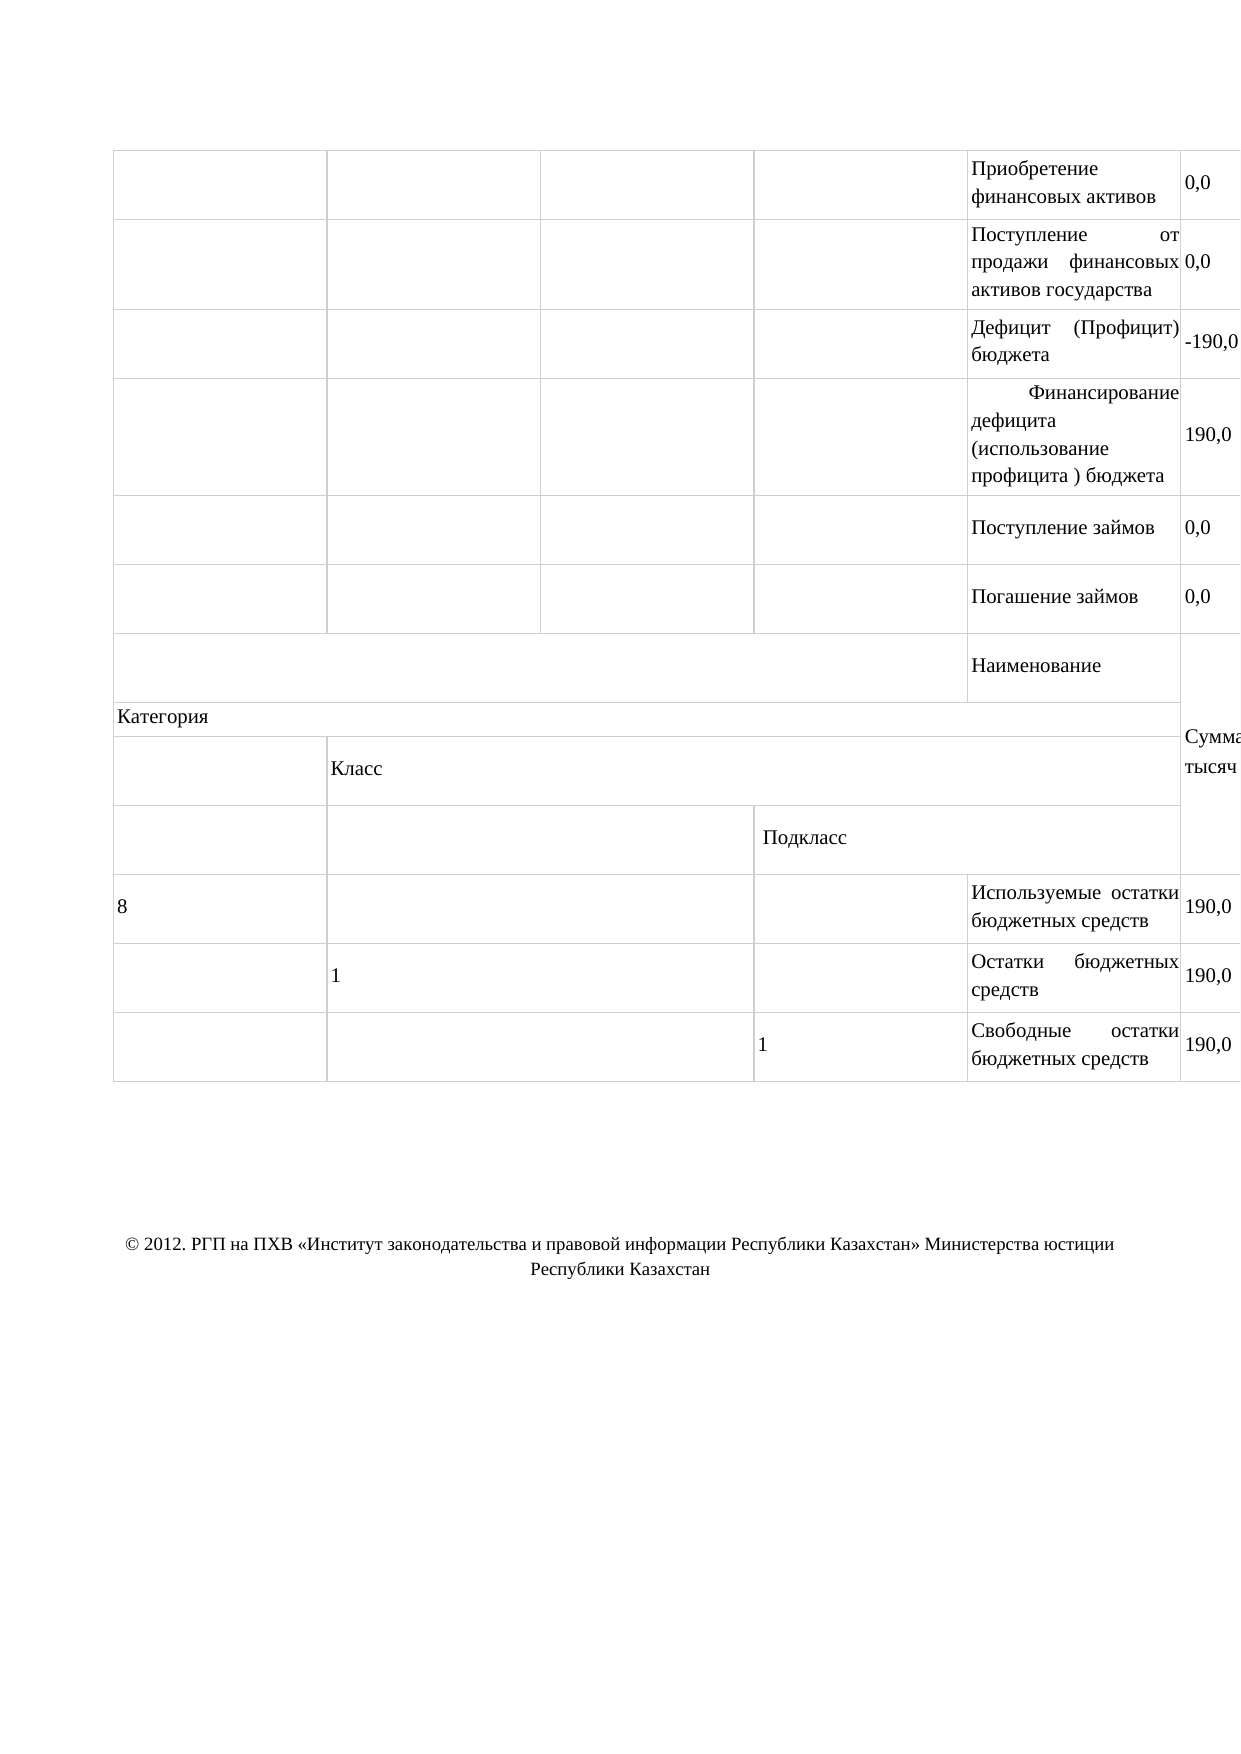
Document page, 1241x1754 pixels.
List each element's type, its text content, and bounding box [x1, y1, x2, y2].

table_cell 190,0 [1181, 875, 1240, 943]
table_cell 0,0 [1181, 220, 1240, 308]
table_cell [114, 379, 326, 495]
table_cell Приобретение финансовых активов [968, 151, 1180, 219]
table_cell [328, 565, 540, 633]
table_cell [114, 944, 326, 1012]
table_cell [114, 1013, 326, 1081]
table_cell 0,0 [1181, 565, 1240, 633]
table_cell [755, 944, 967, 1012]
table_cell [755, 565, 967, 633]
table_cell [328, 220, 540, 308]
table_cell Подкласс [755, 806, 1180, 874]
table_cell [114, 151, 326, 219]
table_cell [114, 737, 326, 805]
table_cell [755, 220, 967, 308]
table_cell [114, 310, 326, 377]
table_cell 190,0 [1181, 1013, 1240, 1081]
table_cell 0,0 [1181, 496, 1240, 564]
table_cell 8 [114, 875, 326, 943]
table_cell [541, 496, 753, 564]
table_cell [114, 565, 326, 633]
table_cell [755, 875, 967, 943]
table_cell 190,0 [1181, 944, 1240, 1012]
table_cell [755, 496, 967, 564]
table_cell [541, 379, 753, 495]
table_cell [328, 806, 753, 874]
table_cell Используемые остатки бюджетных средств [968, 875, 1180, 943]
table_cell [328, 379, 540, 495]
table_cell Поступление займов [968, 496, 1180, 564]
table_cell [541, 220, 753, 308]
table_cell Сумма, тысяч тенге [1181, 634, 1240, 874]
table_cell [114, 496, 326, 564]
table_cell [541, 565, 753, 633]
table_cell [755, 379, 967, 495]
table_cell [328, 1013, 753, 1081]
table_cell [328, 496, 540, 564]
table_cell Свободные остатки бюджетных средств [968, 1013, 1180, 1081]
table_cell 1 [328, 944, 753, 1012]
table_cell Класс [328, 737, 1180, 805]
table_cell 1 [755, 1013, 967, 1081]
table_cell Остатки бюджетных средств [968, 944, 1180, 1012]
table_cell 190,0 [1181, 379, 1240, 495]
table_cell Наименование [968, 634, 1180, 702]
table_cell [328, 875, 753, 943]
table_cell 0,0 [1181, 151, 1240, 219]
table_cell Дефицит (Профицит) бюджета [968, 310, 1180, 377]
table_cell Категория [114, 703, 1180, 736]
table_cell [541, 310, 753, 377]
table_cell [114, 806, 326, 874]
table_cell Погашение займов [968, 565, 1180, 633]
table_cell [755, 310, 967, 377]
table_cell Финансирование дефицита (использование профицита ) бюджета [968, 379, 1180, 495]
table_cell [114, 634, 967, 702]
table_cell -190,0 [1181, 310, 1240, 377]
text © 2012. РГП на ПХВ «Институт законодательства и правовой информации Республики Казахстан» Министерства юстиции Республики Казахстан [112, 1233, 1128, 1279]
table_cell [114, 220, 326, 308]
table_cell Поступление от продажи финансовых активов государства [968, 220, 1180, 308]
table_cell [541, 151, 753, 219]
table_cell [328, 310, 540, 377]
table_cell [328, 151, 540, 219]
table_cell [755, 151, 967, 219]
